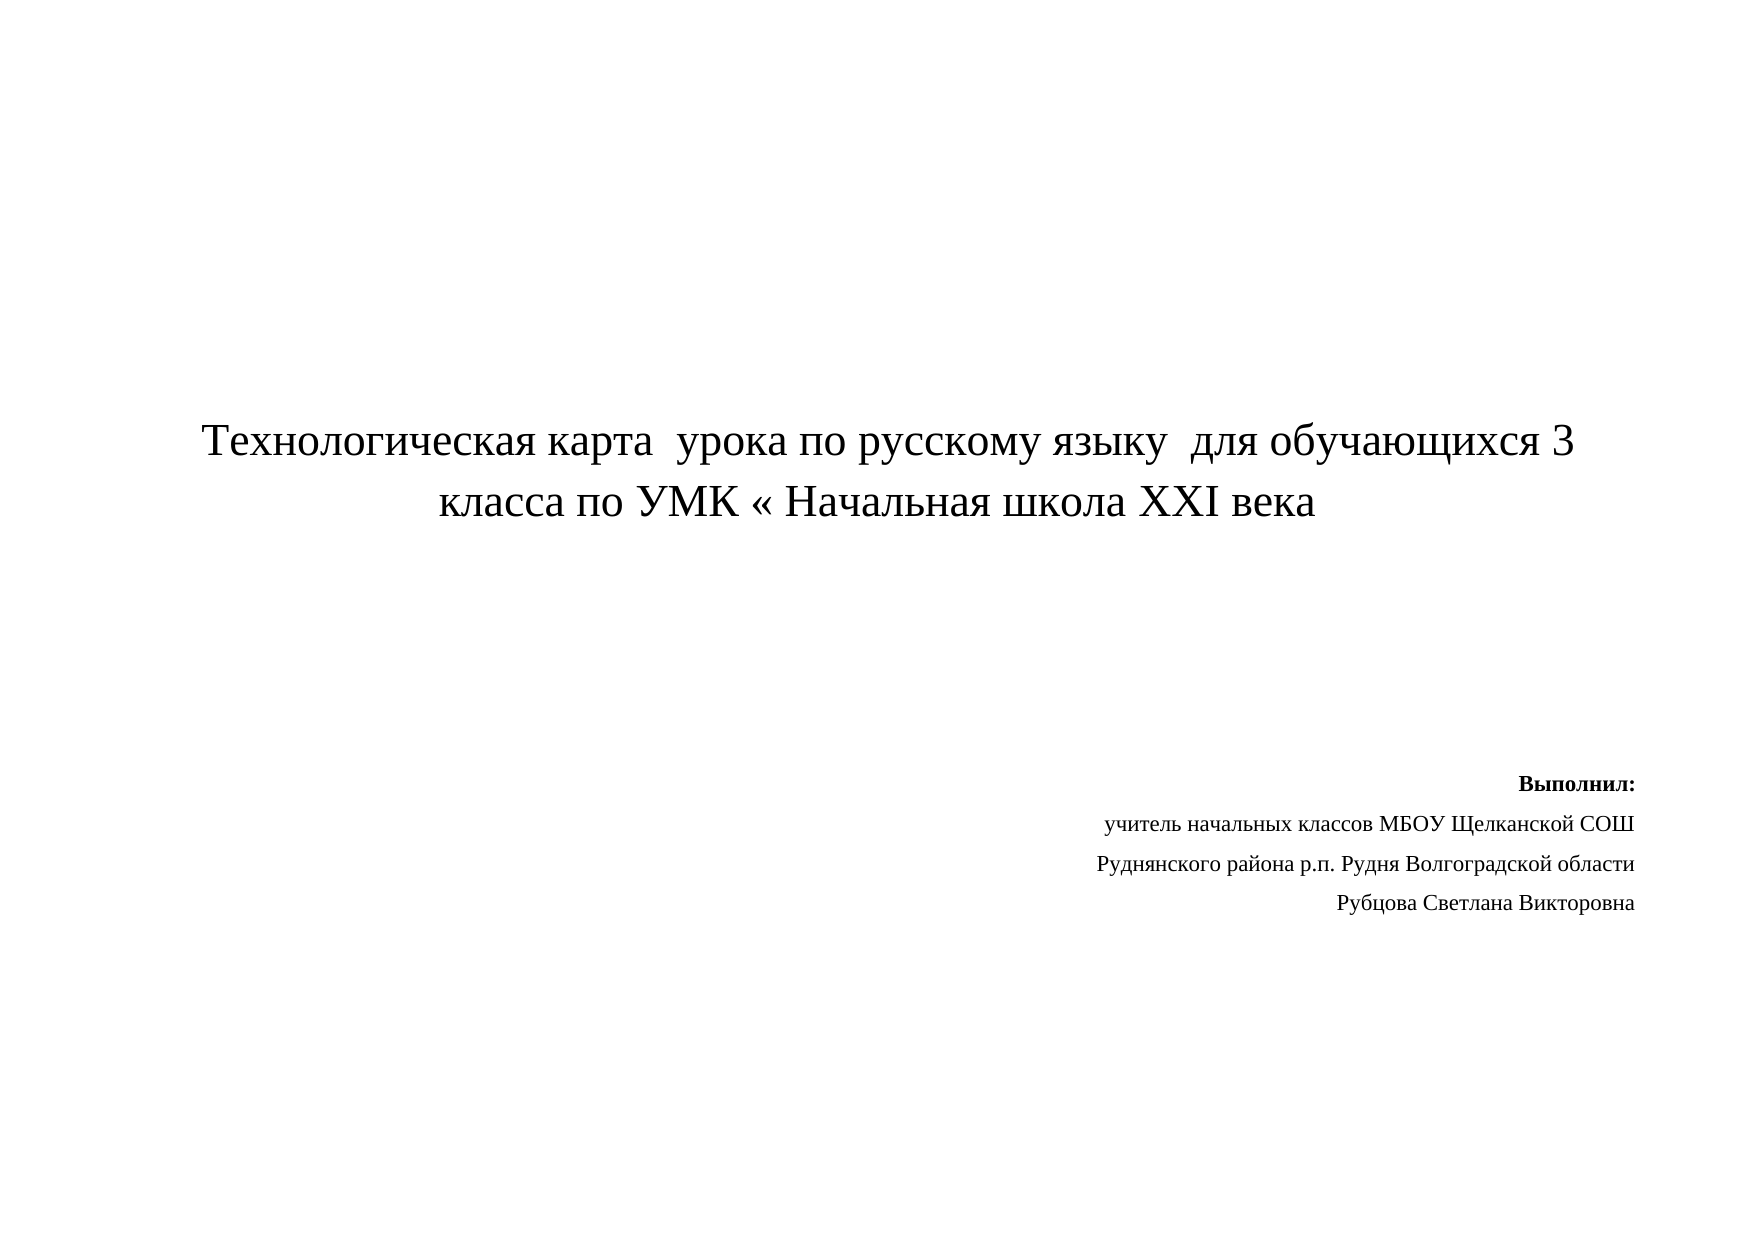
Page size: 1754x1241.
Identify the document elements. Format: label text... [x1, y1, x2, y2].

text Рубцова Светлана Викторовна [118, 889, 1636, 915]
text учитель начальных классов МБОУ Щелканской СОШ [118, 810, 1636, 836]
text Выполнил: [118, 770, 1636, 796]
text Руднянского района р.п. Рудня Волгоградской области [118, 849, 1636, 876]
text Технологическая карта урока по русскому языку для обучающихся 3 класса по УМК « Начальная школа XXI века [118, 413, 1636, 526]
